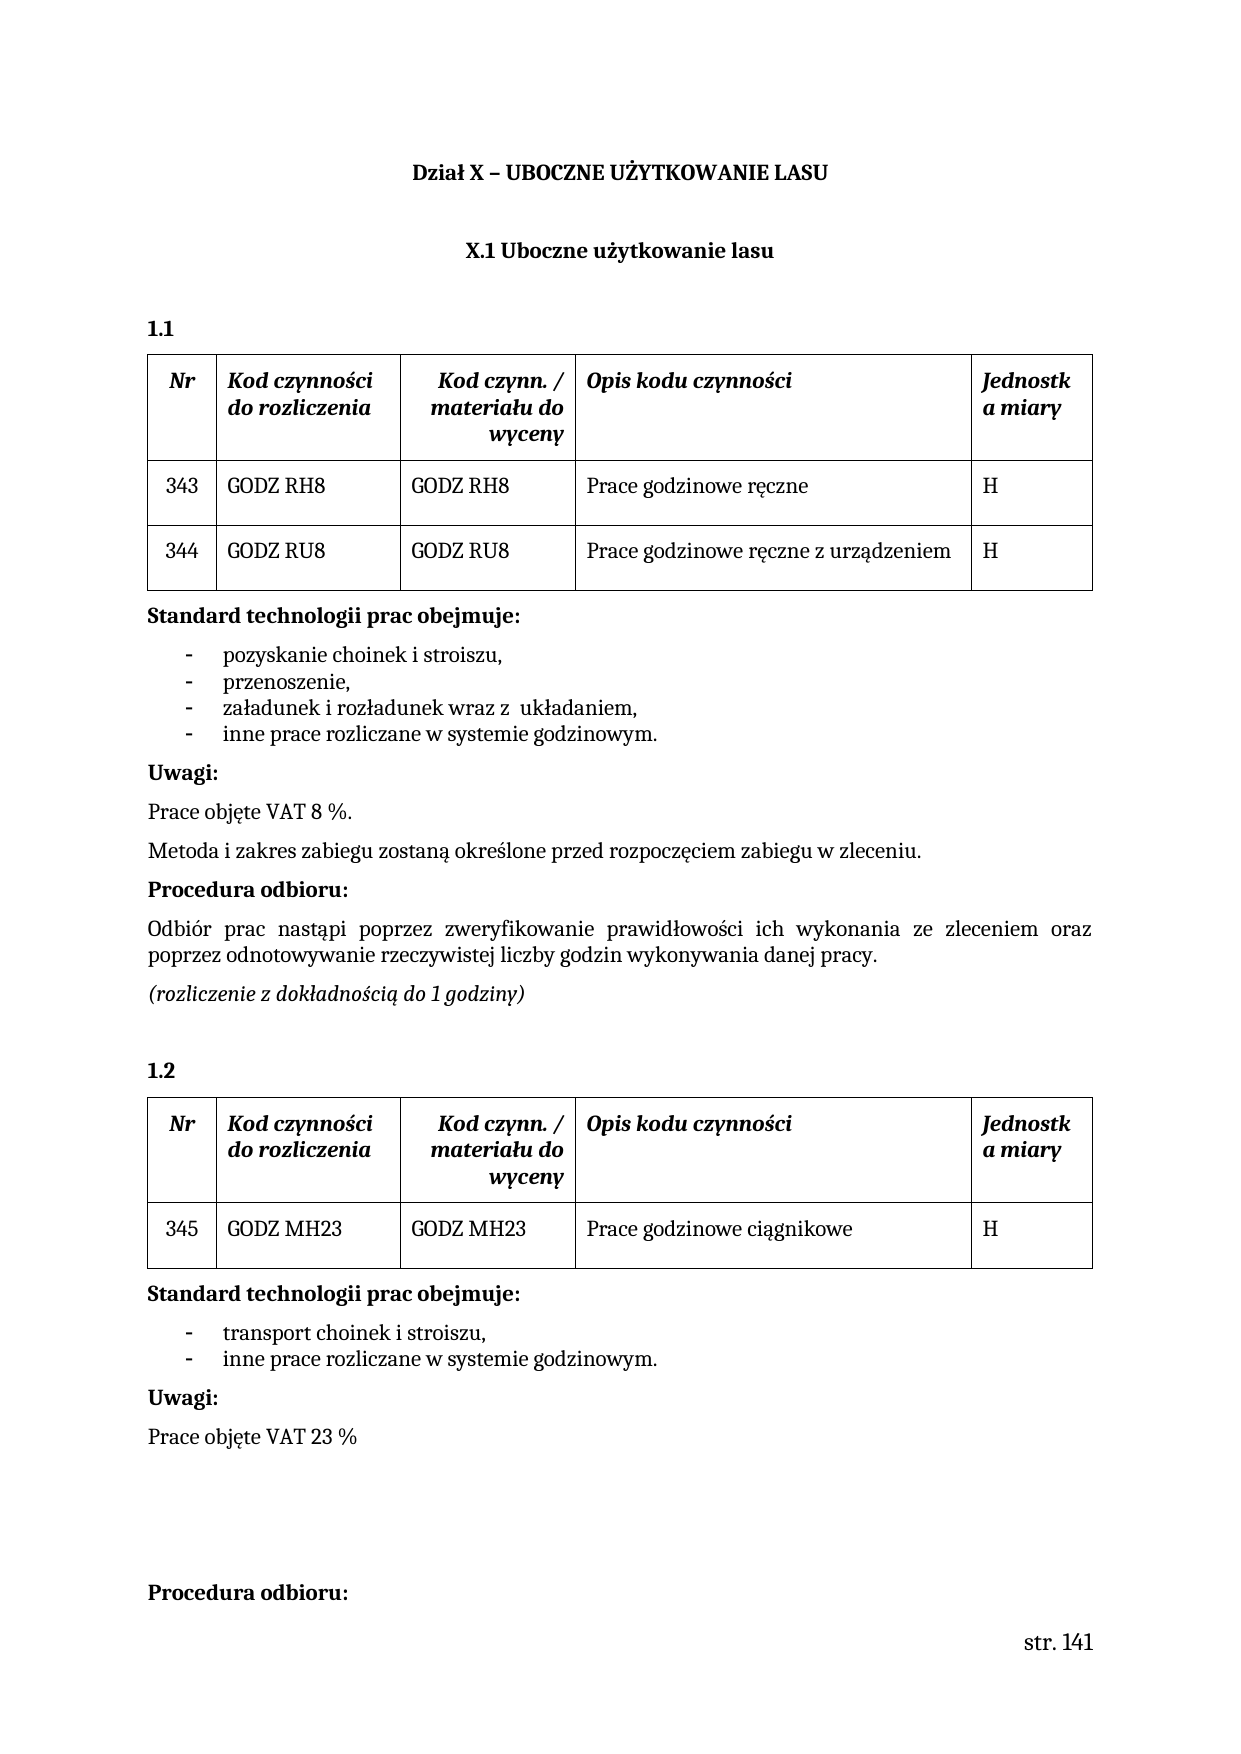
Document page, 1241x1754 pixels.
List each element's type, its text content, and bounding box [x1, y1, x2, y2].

text 1.2 [148, 1058, 1093, 1085]
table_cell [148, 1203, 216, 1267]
text Prace objęte VAT 23 % [148, 1424, 1093, 1450]
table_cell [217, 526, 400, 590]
text Uwagi: [148, 1385, 1093, 1411]
text Odbiór prac nastąpi poprzez zweryfikowanie prawidłowości ich wykonania ze zleceniem oraz poprzez odnotowywanie rzeczywistej liczby godzin wykonywania danej pracy. [148, 915, 1093, 968]
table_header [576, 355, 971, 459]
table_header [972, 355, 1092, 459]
text Metoda i zakres zabiegu zostaną określone przed rozpoczęciem zabiegu w zleceniu. [148, 838, 1093, 864]
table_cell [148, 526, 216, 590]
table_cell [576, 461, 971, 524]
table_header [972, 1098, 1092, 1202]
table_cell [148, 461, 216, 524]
text 1.1 [148, 316, 1093, 342]
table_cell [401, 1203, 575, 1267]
list pozyskanie choinek i stroiszu, [185, 642, 1093, 668]
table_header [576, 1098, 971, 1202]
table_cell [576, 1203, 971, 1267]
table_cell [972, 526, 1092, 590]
text X.1 Uboczne użytkowanie lasu [148, 238, 1093, 264]
text Standard technologii prac obejmuje: [148, 1281, 1093, 1307]
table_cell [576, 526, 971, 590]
list transport choinek i stroiszu, [185, 1320, 1093, 1346]
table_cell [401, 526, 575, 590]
text (rozliczenie z dokładnością do 1 godziny) [148, 981, 1093, 1007]
text Uwagi: [148, 760, 1093, 786]
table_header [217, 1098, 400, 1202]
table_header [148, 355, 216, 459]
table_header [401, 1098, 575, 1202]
list przenoszenie, [185, 668, 1093, 695]
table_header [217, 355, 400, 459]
text Procedura odbioru: [148, 877, 1093, 903]
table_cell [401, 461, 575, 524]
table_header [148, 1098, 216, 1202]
list załadunek i rozładunek wraz z układaniem, [185, 695, 1093, 721]
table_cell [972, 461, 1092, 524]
text Procedura odbioru: [148, 1579, 1093, 1606]
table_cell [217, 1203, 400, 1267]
list inne prace rozliczane w systemie godzinowym. [185, 1346, 1093, 1372]
text Standard technologii prac obejmuje: [148, 603, 1093, 629]
text Prace objęte VAT 8 %. [148, 799, 1093, 825]
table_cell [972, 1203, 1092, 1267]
list inne prace rozliczane w systemie godzinowym. [185, 721, 1093, 747]
text Dział X – UBOCZNE UŻYTKOWANIE LASU [148, 160, 1093, 186]
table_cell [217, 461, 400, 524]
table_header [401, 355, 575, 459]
